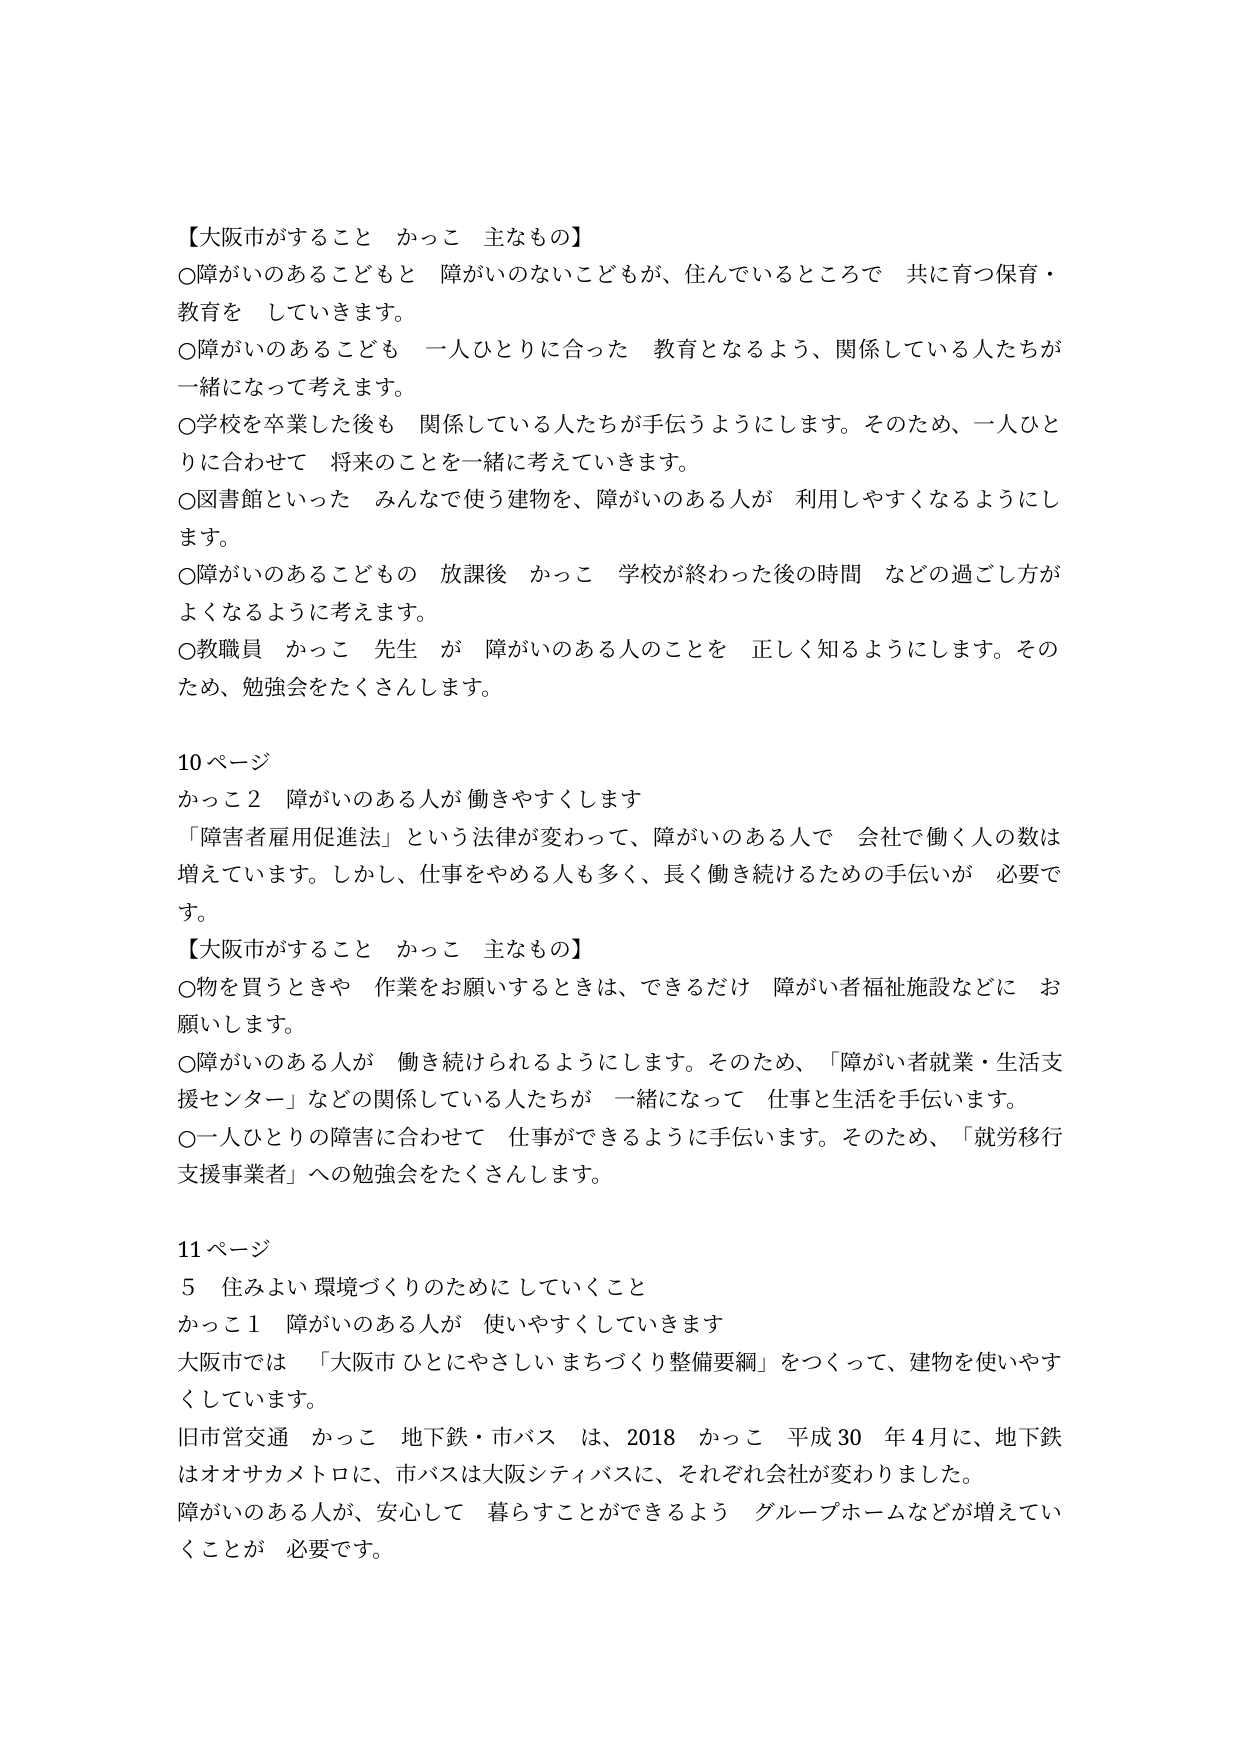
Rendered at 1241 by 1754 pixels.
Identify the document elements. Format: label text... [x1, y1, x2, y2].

text かっこ１ 障がいのある人が 使いやすくしていきます [177, 1304, 1063, 1342]
text かっこ２ 障がいのある人が 働きやすくします [177, 779, 1063, 817]
text 「障害者雇用促進法」という法律が変わって、障がいのある人で 会社で働く人の数は 増えています。しかし、仕事をやめる人も多く、長く働き続けるための手伝いが 必要です。 [177, 817, 1063, 929]
text 大阪市では 「大阪市 ひとにやさしい まちづくり整備要綱」をつくって、建物を使いやすくしています。 [177, 1342, 1063, 1417]
text 【大阪市がすること かっこ 主なもの】 [177, 217, 1063, 254]
text 10ページ [177, 742, 1063, 779]
text ○障がいのあるこどもの 放課後 かっこ 学校が終わった後の時間 などの過ごし方が よくなるように考えます。 [177, 554, 1063, 629]
text 障がいのある人が、安心して 暮らすことができるよう グループホームなどが増えていくことが 必要です。 [177, 1492, 1063, 1567]
text 旧市営交通 かっこ 地下鉄・市バス は、2018 かっこ 平成30 年4月に、地下鉄はオオサカメトロに、市バスは大阪シティバスに、それぞれ会社が変わりました。 [177, 1417, 1063, 1492]
text ○障がいのあるこども 一人ひとりに合った 教育となるよう、関係している人たちが 一緒になって考えます。 [177, 329, 1063, 404]
text 【大阪市がすること かっこ 主なもの】 [177, 929, 1063, 967]
text ○物を買うときや 作業をお願いするときは、できるだけ 障がい者福祉施設などに お願いします。 [177, 967, 1063, 1042]
text ○一人ひとりの障害に合わせて 仕事ができるように手伝います。そのため、「就労移行支援事業者」への勉強会をたくさんします。 [177, 1117, 1063, 1192]
text ○学校を卒業した後も 関係している人たちが手伝うようにします。そのため、一人ひとりに合わせて 将来のことを一緒に考えていきます。 [177, 404, 1063, 479]
text ○障がいのあるこどもと 障がいのないこどもが、住んでいるところで 共に育つ保育・教育を していきます。 [177, 254, 1063, 329]
text 11ページ [177, 1229, 1063, 1267]
text ○障がいのある人が 働き続けられるようにします。そのため、「障がい者就業・生活支援センター」などの関係している人たちが 一緒になって 仕事と生活を手伝います。 [177, 1042, 1063, 1117]
text ５ 住みよい 環境づくりのために していくこと [177, 1267, 1063, 1304]
text ○教職員 かっこ 先生 が 障がいのある人のことを 正しく知るようにします。そのため、勉強会をたくさんします。 [177, 629, 1063, 704]
text ○図書館といった みんなで使う建物を、障がいのある人が 利用しやすくなるようにします。 [177, 479, 1063, 554]
